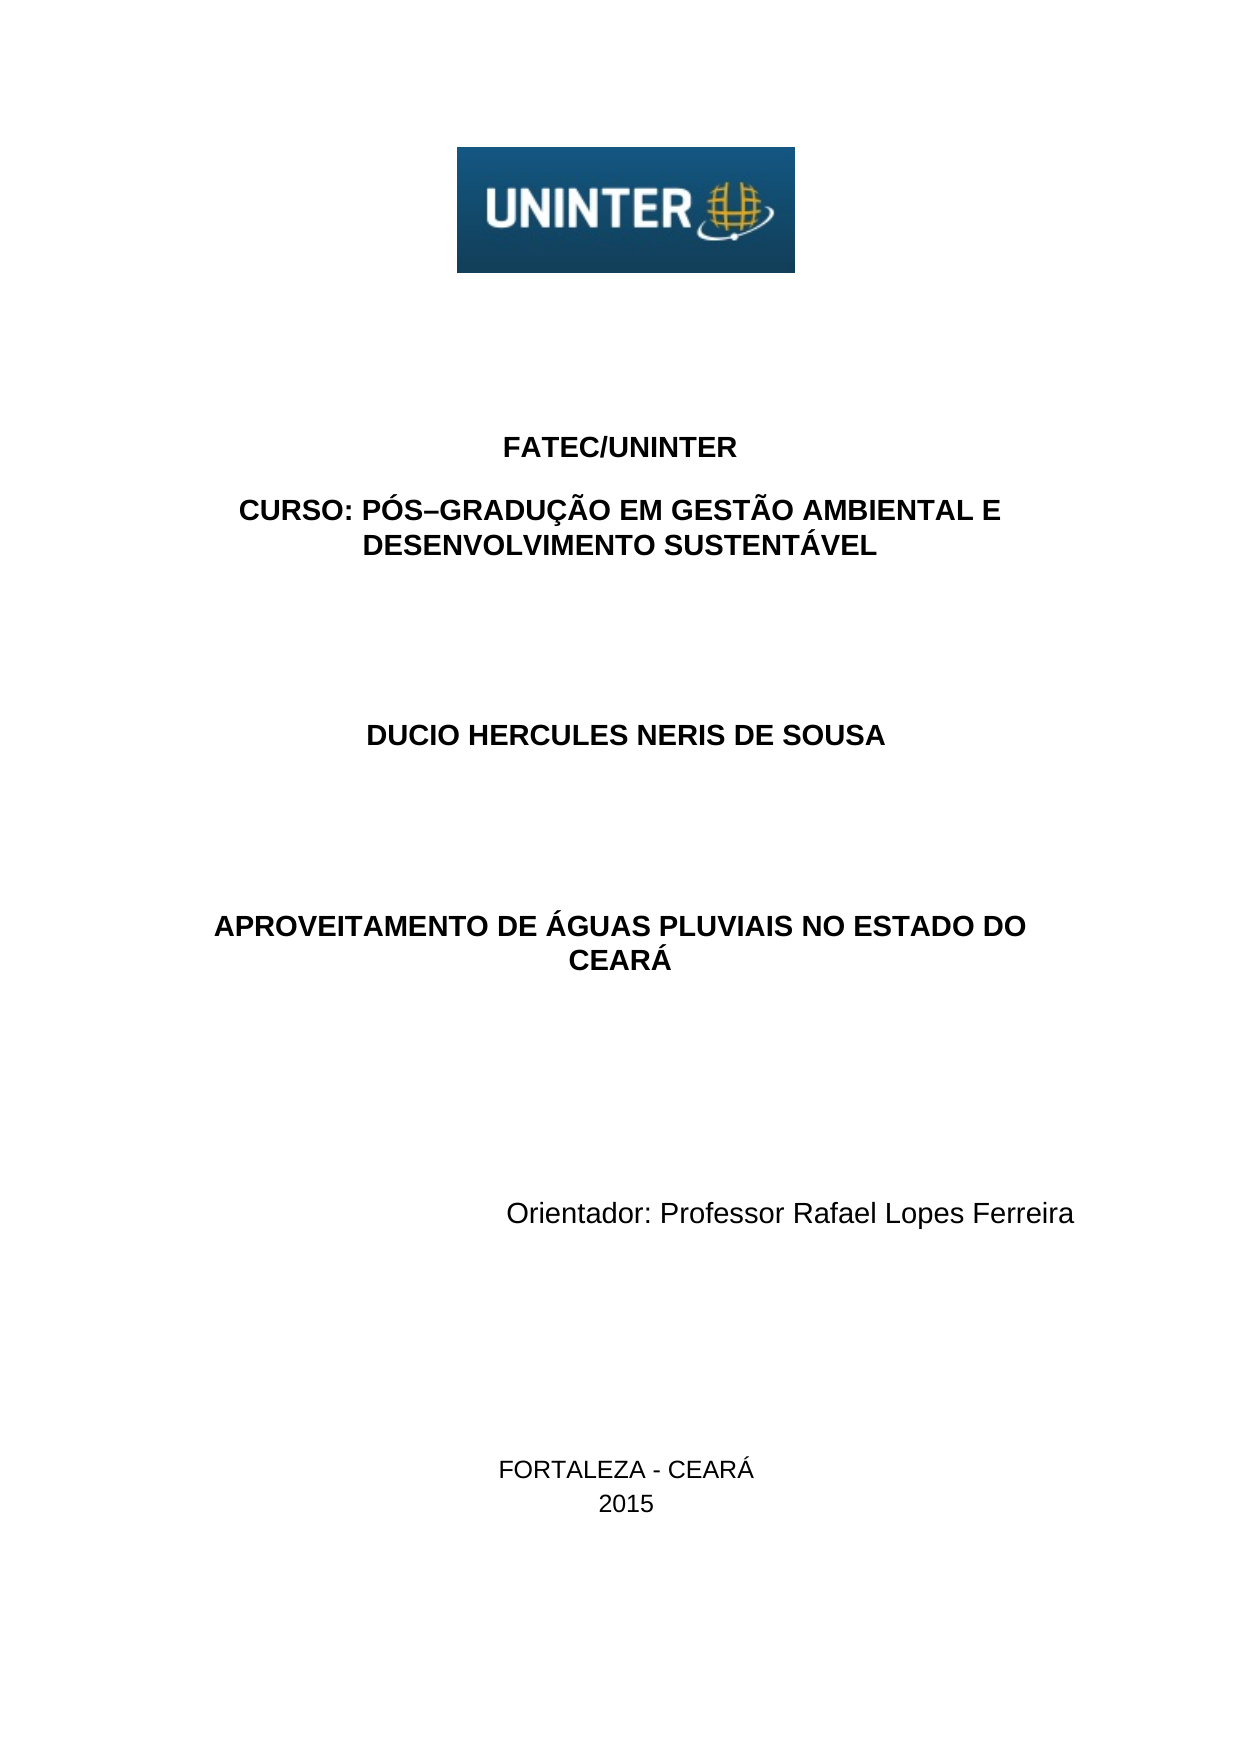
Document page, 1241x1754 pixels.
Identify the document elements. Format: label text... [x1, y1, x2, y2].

text DUCIO HERCULES NERIS DE SOUSA [177, 717, 1075, 752]
text FORTALEZA - CEARÁ [177, 1449, 1075, 1483]
text APROVEITAMENTO DE ÁGUAS PLUVIAIS NO ESTADO DO CEARÁ [177, 908, 1063, 977]
text CURSO: PÓS–GRADUÇÃO EM GESTÃO AMBIENTAL E DESENVOLVIMENTO SUSTENTÁVEL [177, 492, 1063, 561]
picture [457, 147, 795, 273]
text FATEC/UNINTER [177, 429, 1063, 463]
text 2015 [177, 1483, 1075, 1518]
text Orientador: Professor Rafael Lopes Ferreira [177, 1195, 1075, 1229]
